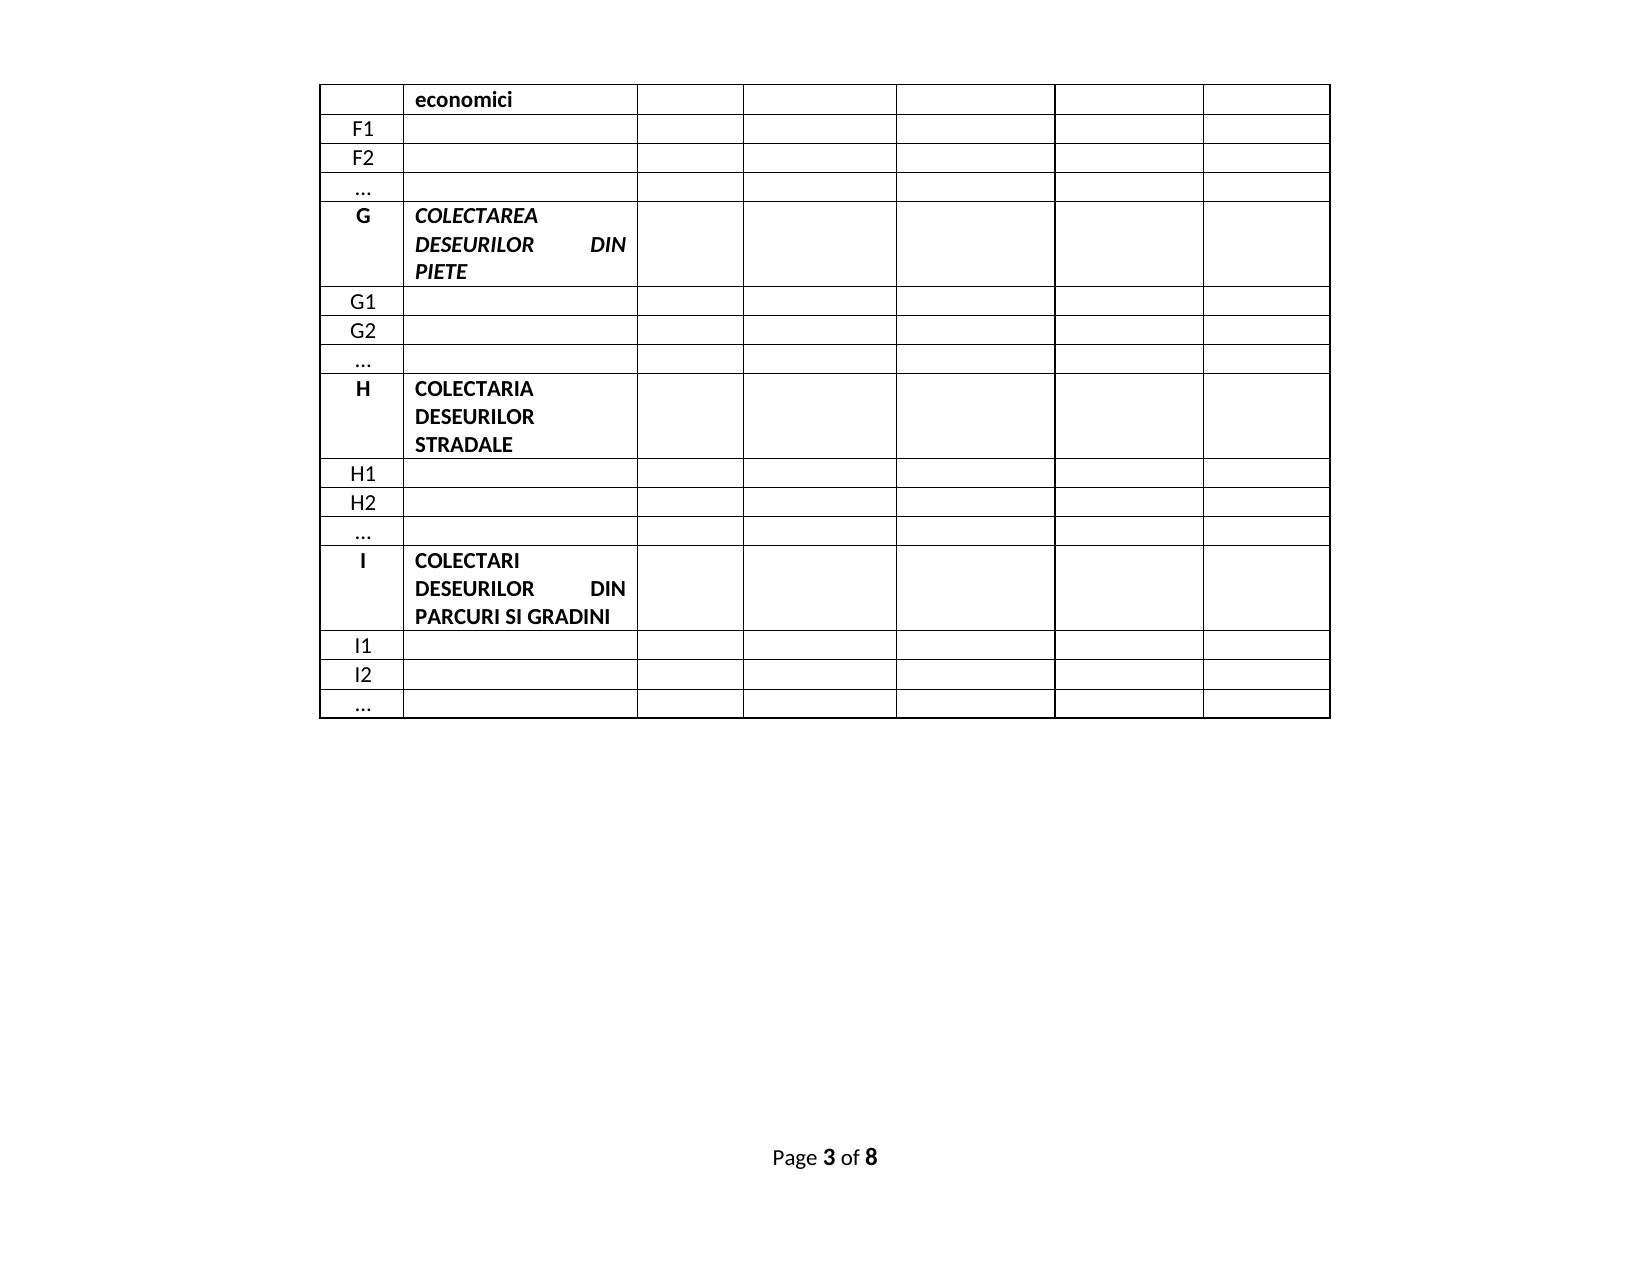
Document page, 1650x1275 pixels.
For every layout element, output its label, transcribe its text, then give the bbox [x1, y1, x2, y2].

table_cell [1204, 202, 1329, 286]
table_cell [897, 517, 1054, 545]
table_cell [404, 144, 637, 172]
table_cell [1204, 144, 1329, 172]
table_cell G2 [321, 316, 403, 344]
table_cell [638, 488, 743, 516]
table_cell [897, 546, 1054, 630]
table_cell [744, 345, 896, 373]
table_cell ... [321, 690, 403, 717]
table_cell [1204, 85, 1329, 113]
table_cell [1204, 546, 1329, 630]
table_cell [897, 374, 1054, 458]
table_cell [638, 115, 743, 142]
table_cell [1056, 459, 1203, 487]
table_cell [1056, 287, 1203, 315]
table_cell [744, 85, 896, 113]
table_cell ... [321, 173, 403, 201]
table_cell H [321, 374, 403, 458]
table_cell [744, 459, 896, 487]
table_cell [897, 459, 1054, 487]
table_cell [744, 660, 896, 688]
table_cell [897, 85, 1054, 113]
table_cell [638, 287, 743, 315]
table_cell [404, 173, 637, 201]
table_cell [897, 173, 1054, 201]
table_cell [1204, 374, 1329, 458]
table_cell [1204, 631, 1329, 659]
table_cell [744, 202, 896, 286]
table_cell [744, 631, 896, 659]
table_cell [897, 660, 1054, 688]
table_cell [897, 316, 1054, 344]
table_cell [404, 660, 637, 688]
table_cell [1056, 631, 1203, 659]
table_cell G1 [321, 287, 403, 315]
table_cell [1056, 660, 1203, 688]
table_cell ... [321, 517, 403, 545]
table_cell [1204, 173, 1329, 201]
table_cell [638, 173, 743, 201]
table_cell [897, 115, 1054, 142]
table_cell [744, 488, 896, 516]
table_cell [1056, 173, 1203, 201]
table_cell [638, 345, 743, 373]
table_cell [404, 345, 637, 373]
table_cell [744, 316, 896, 344]
table_cell [1204, 690, 1329, 717]
table_cell [1204, 459, 1329, 487]
table_cell [1056, 316, 1203, 344]
table_cell [1204, 517, 1329, 545]
table_cell [897, 202, 1054, 286]
table_cell [744, 144, 896, 172]
table_cell [404, 517, 637, 545]
table_cell [638, 660, 743, 688]
table_cell [1056, 202, 1203, 286]
table_cell [1056, 345, 1203, 373]
table_cell I2 [321, 660, 403, 688]
table_cell [638, 517, 743, 545]
table_cell [638, 85, 743, 113]
table_cell [897, 345, 1054, 373]
table_cell Colectarea deseurilor din piete [404, 202, 637, 286]
table_cell ColectariA DESEURILOR STRADALE [404, 374, 637, 458]
table_cell [897, 631, 1054, 659]
table_cell Colectari DESEURILOR din parcuri si gradini [404, 546, 637, 630]
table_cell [404, 85, 637, 113]
table_cell [744, 546, 896, 630]
table_cell [1056, 144, 1203, 172]
table_cell [404, 631, 637, 659]
table_cell [638, 631, 743, 659]
table_cell [1204, 345, 1329, 373]
table_cell [1204, 115, 1329, 142]
table_cell F [321, 85, 403, 113]
table_cell [1056, 374, 1203, 458]
table_cell [1056, 546, 1203, 630]
table_cell [897, 287, 1054, 315]
table_cell [1204, 316, 1329, 344]
table_cell F1 [321, 115, 403, 142]
table_cell [897, 488, 1054, 516]
table_cell [1204, 660, 1329, 688]
table_cell [744, 517, 896, 545]
table_cell [1056, 115, 1203, 142]
table_cell [404, 316, 637, 344]
table_cell [404, 115, 637, 142]
table_cell [1056, 488, 1203, 516]
table_cell [404, 488, 637, 516]
table_cell [638, 144, 743, 172]
table_cell [744, 287, 896, 315]
table_cell [638, 546, 743, 630]
table_cell ... [321, 345, 403, 373]
table_cell [404, 459, 637, 487]
table_cell H1 [321, 459, 403, 487]
table_cell [638, 459, 743, 487]
table_cell F2 [321, 144, 403, 172]
table_cell H2 [321, 488, 403, 516]
table_cell [744, 115, 896, 142]
table_cell [1056, 690, 1203, 717]
table_cell I1 [321, 631, 403, 659]
table_cell [638, 374, 743, 458]
table_cell [1056, 85, 1203, 113]
table_cell I [321, 546, 403, 630]
table_cell [897, 690, 1054, 717]
table_cell [1204, 488, 1329, 516]
table_cell [744, 173, 896, 201]
table_cell G [321, 202, 403, 286]
table_cell [638, 690, 743, 717]
table_cell [638, 202, 743, 286]
table_cell [404, 690, 637, 717]
table_cell [1204, 287, 1329, 315]
table_cell [404, 287, 637, 315]
table_cell [744, 690, 896, 717]
table_cell [897, 144, 1054, 172]
table_cell [638, 316, 743, 344]
table_cell [744, 374, 896, 458]
table_cell [1056, 517, 1203, 545]
